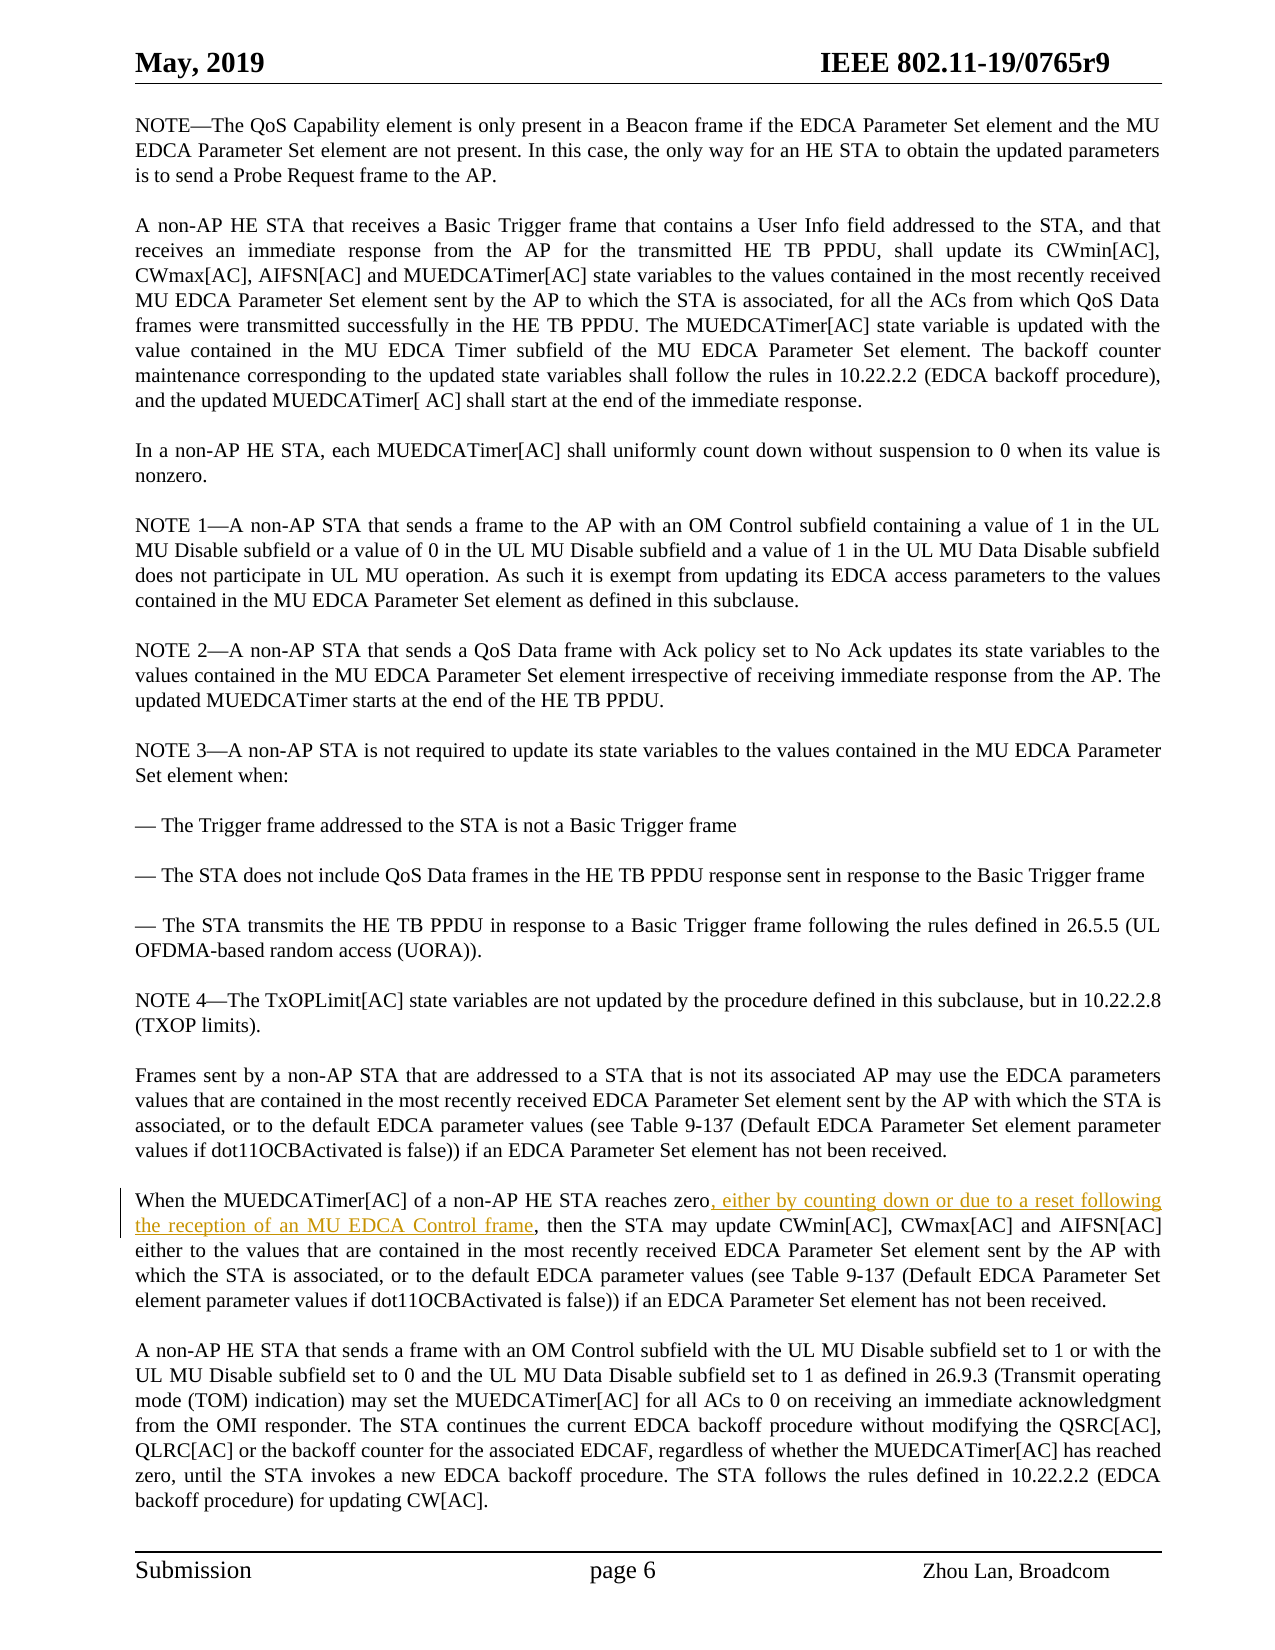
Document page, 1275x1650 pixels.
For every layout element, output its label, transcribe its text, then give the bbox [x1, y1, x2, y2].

text Frames sent by a non-AP STA that are addressed to a STA that is not its associated AP may use the EDCA parameters values that are contained in the most recently received EDCA Parameter Set element sent by the AP with which the STA is associated, or to the default EDCA parameter values (see Table 9-137 (Default EDCA Parameter Set element parameter values if dot11OCBActivated is false)) if an EDCA Parameter Set element has not been received. [135, 1062, 1162, 1162]
text A non-AP HE STA that sends a frame with an OM Control subfield with the UL MU Disable subfield set to 1 or with the UL MU Disable subfield set to 0 and the UL MU Data Disable subfield set to 1 as defined in 26.9.3 (Transmit operating mode (TOM) indication) may set the MUEDCATimer[AC] for all ACs to 0 on receiving an immediate acknowledgment from the OMI responder. The STA continues the current EDCA backoff procedure without modifying the QSRC[AC], QLRC[AC] or the backoff counter for the associated EDCAF, regardless of whether the MUEDCATimer[AC] has reached zero, until the STA invokes a new EDCA backoff procedure. The STA follows the rules defined in 10.22.2.2 (EDCA backoff procedure) for updating CW[AC]. [135, 1337, 1162, 1512]
text NOTE 2—A non-AP STA that sends a QoS Data frame with Ack policy set to No Ack updates its state variables to the values contained in the MU EDCA Parameter Set element irrespective of receiving immediate response from the AP. The updated MUEDCATimer starts at the end of the HE TB PPDU. [135, 637, 1162, 712]
text — The STA does not include QoS Data frames in the HE TB PPDU response sent in response to the Basic Trigger frame [135, 862, 1162, 887]
text NOTE 4—The TxOPLimit[AC] state variables are not updated by the procedure defined in this subclause, but in 10.22.2.8 (TXOP limits). [135, 987, 1162, 1037]
text NOTE—The QoS Capability element is only present in a Beacon frame if the EDCA Parameter Set element and the MU EDCA Parameter Set element are not present. In this case, the only way for an HE STA to obtain the updated parameters is to send a Probe Request frame to the AP. [135, 112, 1162, 187]
text A non-AP HE STA that receives a Basic Trigger frame that contains a User Info field addressed to the STA, and that receives an immediate response from the AP for the transmitted HE TB PPDU, shall update its CWmin[AC], CWmax[AC], AIFSN[AC] and MUEDCATimer[AC] state variables to the values contained in the most recently received MU EDCA Parameter Set element sent by the AP to which the STA is associated, for all the ACs from which QoS Data frames were transmitted successfully in the HE TB PPDU. The MUEDCATimer[AC] state variable is updated with the value contained in the MU EDCA Timer subfield of the MU EDCA Parameter Set element. The backoff counter maintenance corresponding to the updated state variables shall follow the rules in 10.22.2.2 (EDCA backoff procedure), and the updated MUEDCATimer[ AC] shall start at the end of the immediate response. [135, 212, 1162, 412]
text NOTE 3—A non-AP STA is not required to update its state variables to the values contained in the MU EDCA Parameter Set element when: [135, 737, 1162, 787]
text NOTE 1—A non-AP STA that sends a frame to the AP with an OM Control subfield containing a value of 1 in the UL MU Disable subfield or a value of 0 in the UL MU Disable subfield and a value of 1 in the UL MU Data Disable subfield does not participate in UL MU operation. As such it is exempt from updating its EDCA access parameters to the values contained in the MU EDCA Parameter Set element as defined in this subclause. [135, 512, 1162, 612]
text When the MUEDCATimer[AC] of a non-AP HE STA reaches zero, then the STA may update CWmin[AC], CWmax[AC] and AIFSN[AC] either to the values that are contained in the most recently received EDCA Parameter Set element sent by the AP with which the STA is associated, or to the default EDCA parameter values (see Table 9-137 (Default EDCA Parameter Set element parameter values if dot11OCBActivated is false)) if an EDCA Parameter Set element has not been received. [135, 1187, 1162, 1312]
text — The Trigger frame addressed to the STA is not a Basic Trigger frame [135, 812, 1162, 837]
text — The STA transmits the HE TB PPDU in response to a Basic Trigger frame following the rules defined in 26.5.5 (UL OFDMA-based random access (UORA)). [135, 912, 1162, 962]
text In a non-AP HE STA, each MUEDCATimer[AC] shall uniformly count down without suspension to 0 when its value is nonzero. [135, 437, 1162, 487]
